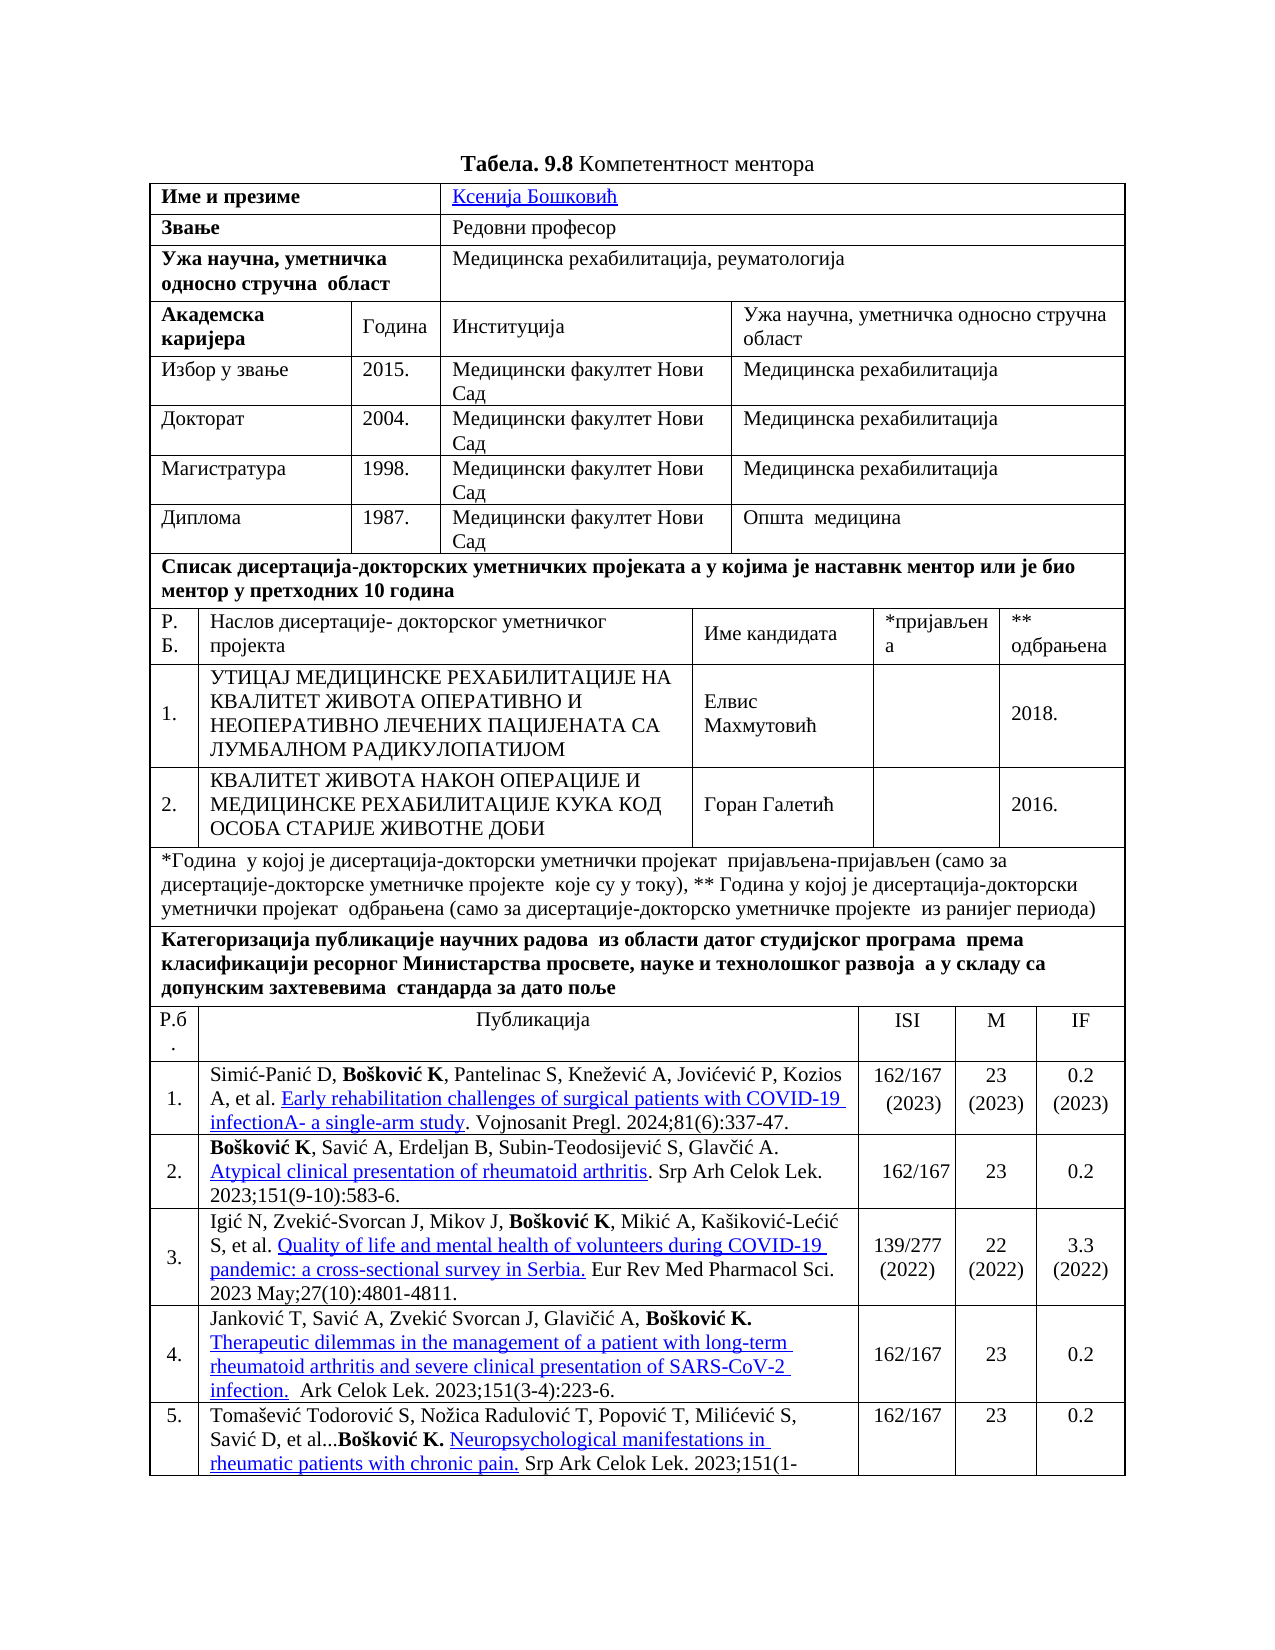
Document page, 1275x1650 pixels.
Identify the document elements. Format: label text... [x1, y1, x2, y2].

table_cell 1. [151, 665, 198, 767]
table_cell Диплома [151, 505, 351, 553]
table_cell 139/277 (2022) [859, 1209, 955, 1305]
table_cell 3.3 (2022) [1037, 1209, 1124, 1305]
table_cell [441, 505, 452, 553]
table_cell Име кандидата [693, 609, 873, 664]
table_cell ** одбрањена [1000, 609, 1124, 664]
table_cell Медицински факултет Нови Сад [486, 357, 731, 405]
table_cell Редовни професор [441, 215, 1124, 245]
table_cell Bošković K, Savić A, Erdeljan B, Subin-Teodosijević S, Glavčić A. Atypical clinical presentation of rheumatoid arthritis. Srp Arh Celok Lek. 2023;151(9-10):583-6. [199, 1135, 858, 1207]
table_cell 23 [956, 1403, 1036, 1475]
table_cell 0.2 (2023) [1037, 1062, 1124, 1134]
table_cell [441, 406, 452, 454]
table_cell IF [1037, 1007, 1124, 1061]
table_cell Simić-Panić D, Bošković K, Pantelinac S, Knežević A, Jovićević P, Kozios A, et al. Early rehabilitation challenges of surgical patients with COVID-19 infectionA- a single-arm study. Vojnosanit Pregl. 2024;81(6):337-47. [199, 1062, 858, 1134]
table_cell Категоризација публикације научних радова из области датог студијског програма према класификацији ресорног Министарства просвете, науке и технолошког развоја а у складу са допунским захтевевима стандарда за дато поље [151, 927, 1124, 1006]
table_header Име и презиме [151, 184, 440, 214]
table_cell Докторат [151, 406, 351, 454]
table_cell Медицинска рехабилитација, реуматологија [441, 246, 1124, 301]
table_cell Ужа научна, уметничка односно стручна област [732, 302, 1124, 356]
table_cell 3. [151, 1209, 198, 1305]
table_cell 2. [151, 768, 198, 847]
table_cell Звање [151, 215, 440, 245]
table_cell Академска каријера [151, 302, 351, 356]
table_cell 5. [151, 1403, 198, 1475]
table_cell Медицински факултет Нови Сад [441, 456, 731, 504]
table_cell *пријављена [874, 609, 999, 664]
table_cell Магистратура [151, 456, 351, 504]
table_cell Списак дисертација-докторских уметничких пројеката а у којима је наставнк ментор или је био ментор у претходних 10 година [151, 554, 1124, 608]
table_cell КВАЛИТЕТ ЖИВОТА НАКОН ОПЕРАЦИЈЕ И МЕДИЦИНСКЕ РЕХАБИЛИТАЦИЈЕ КУКА КОД ОСОБА СТАРИЈЕ ЖИВОТНЕ ДОБИ [199, 768, 692, 847]
table_cell 1987. [352, 505, 440, 553]
table_cell 162/167 [859, 1403, 955, 1475]
table_cell Р.Б. [151, 609, 198, 664]
table_cell 2016. [1000, 768, 1124, 847]
table_cell 0.2 [1037, 1135, 1124, 1207]
table_cell *Година у којој је дисертација-докторски уметнички пројекат пријављена-пријављен (само за дисертације-докторске уметничке пројекте које су у току), ** Година у којој је дисертација-докторски уметнички пројекат одбрањена (само за дисертације-докторско уметничке пројекте из ранијег периода) [151, 848, 1124, 926]
table_cell Медицинска рехабилитација [732, 456, 1124, 504]
table_cell Елвис Махмутовић [693, 665, 873, 767]
table_cell 162/167 (2023) [859, 1062, 955, 1134]
table_cell Медицинска рехабилитација [732, 357, 1124, 405]
table_cell Ужа научна, уметничка односно стручна област [151, 246, 440, 301]
table_cell 0.2 [1037, 1403, 1124, 1475]
table_cell Медицинска рехабилитација [732, 406, 1124, 454]
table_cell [199, 1403, 858, 1475]
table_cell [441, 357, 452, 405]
table_cell 23 [956, 1135, 1036, 1207]
table_cell Igić N, Zvekić-Svorcan J, Mikov J, Bošković K, Mikić A, Kašiković-Lećić S, et al. Quality of life and mental health of volunteers during COVID-19 pandemic: a cross-sectional survey in Serbia. Eur Rev Med Pharmacol Sci. 2023 May;27(10):4801-4811. [199, 1209, 858, 1305]
table_cell 22 (2022) [956, 1209, 1036, 1305]
table_cell Горан Галетић [693, 768, 873, 847]
table_cell [874, 665, 999, 767]
table_cell [859, 1135, 955, 1207]
table_cell УТИЦАЈ МЕДИЦИНСКЕ РЕХАБИЛИТАЦИЈЕ НА КВАЛИТЕТ ЖИВОТА ОПЕРАТИВНО И НЕОПЕРАТИВНО ЛЕЧЕНИХ ПАЦИЈЕНАТА СА ЛУМБАЛНОМ РАДИКУЛОПАТИЈОМ [199, 665, 692, 767]
table_cell 2018. [1000, 665, 1124, 767]
table_cell 4. [151, 1306, 198, 1402]
table_cell Janković T, Savić A, Zvekić Svorcan J, Glavičić A, Bošković K. Therapeutic dilemmas in the management of a patient with long-term rheumatoid arthritis and severe clinical presentation of SARS-CoV-2 infection. Ark Celok Lek. 2023;151(3-4):223-6. [199, 1306, 858, 1402]
table_cell 2. [151, 1135, 198, 1207]
table_cell Наслов дисертације- докторског уметничког пројекта [199, 609, 692, 664]
table_cell M [956, 1007, 1036, 1061]
table_cell Р.б. [151, 1007, 198, 1061]
table_cell 2004. [352, 406, 440, 454]
table_cell ISI [859, 1007, 955, 1061]
table_cell 23 [956, 1306, 1036, 1402]
table_cell [874, 768, 999, 847]
table_cell Медицински факултет Нови Сад [486, 505, 731, 553]
table_cell Публикација [199, 1007, 858, 1061]
table_cell Општа медицина [732, 505, 1124, 553]
table_cell Медицински факултет Нови Сад [486, 406, 731, 454]
table_cell 2015. [352, 357, 440, 405]
table_cell Избор у звање [151, 357, 351, 405]
table_cell 23 (2023) [956, 1062, 1036, 1134]
table_cell Институција [441, 302, 731, 356]
table_cell 1. [151, 1062, 198, 1134]
table_cell 162/167 [859, 1306, 955, 1402]
table_cell Година [352, 302, 440, 356]
table_cell 1998. [352, 456, 440, 504]
text Табела. 9.8 Компетентност ментора [150, 150, 1125, 176]
table_cell 0.2 [1037, 1306, 1124, 1402]
table_header Ксенија Бошковић [441, 184, 1124, 214]
